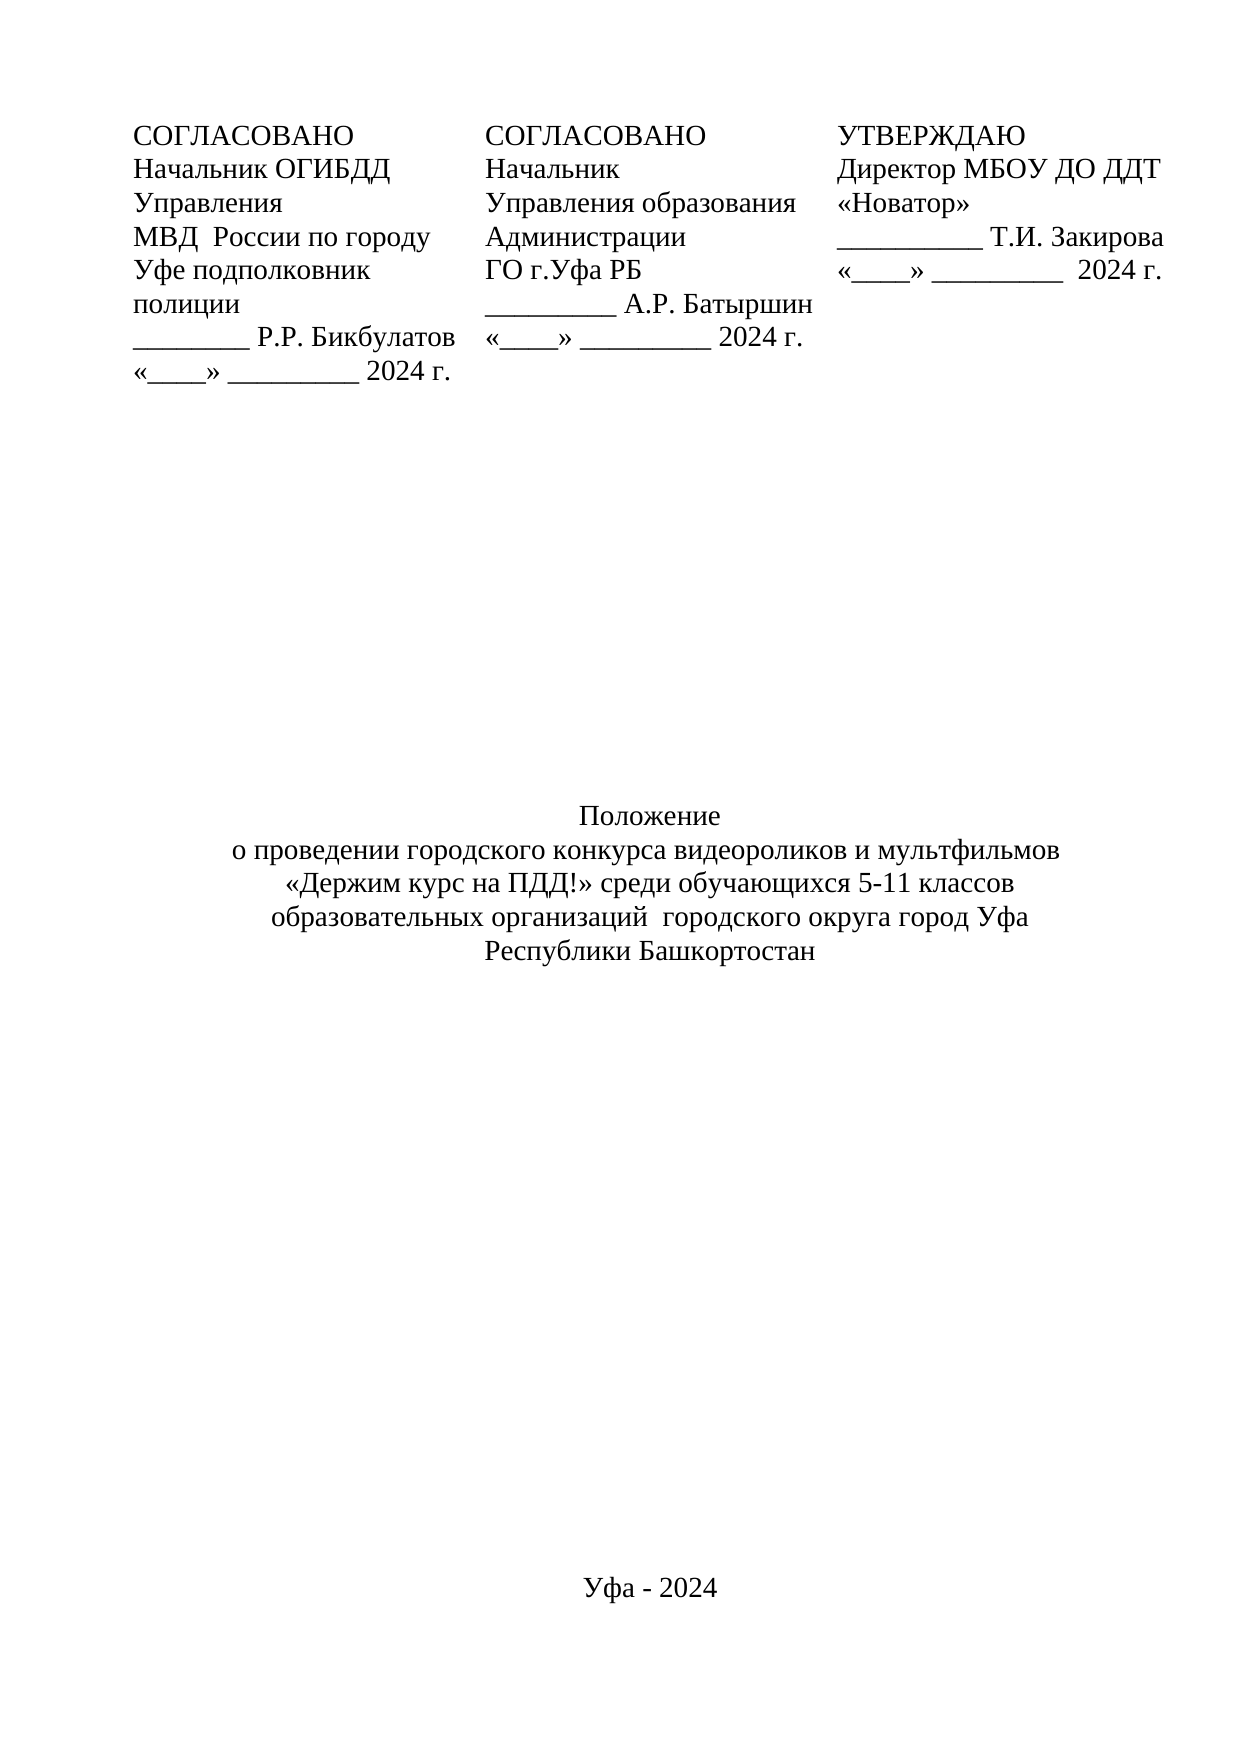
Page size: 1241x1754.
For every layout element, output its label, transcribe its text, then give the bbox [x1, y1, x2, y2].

text о проведении городского конкурса видеороликов и мультфильмов «Держим курс на ПДД!» среди обучающихся 5-11 классов [133, 832, 1167, 899]
text образовательных организаций городского округа город Уфа [133, 899, 1167, 933]
text Республики Башкортостан [133, 933, 1167, 966]
text Положение [133, 798, 1167, 832]
table_header СОГЛАСОВАНО Начальник Управления образования Администрации ГО г.Уфа РБ _________ А.Р. Батыршин «____» _________ 2024 г. [474, 118, 826, 386]
table_header УТВЕРЖДАЮ Директор МБОУ ДО ДДТ «Новатор» __________ Т.И. Закирова «____» _________ 2024 г. [826, 118, 1178, 386]
text Уфа - 2024 [133, 1570, 1167, 1603]
table_header СОГЛАСОВАНО Начальник ОГИБДД Управления МВД России по городу Уфе подполковник полиции ________ Р.Р. Бикбулатов «____» _________ 2024 г. [122, 118, 474, 386]
